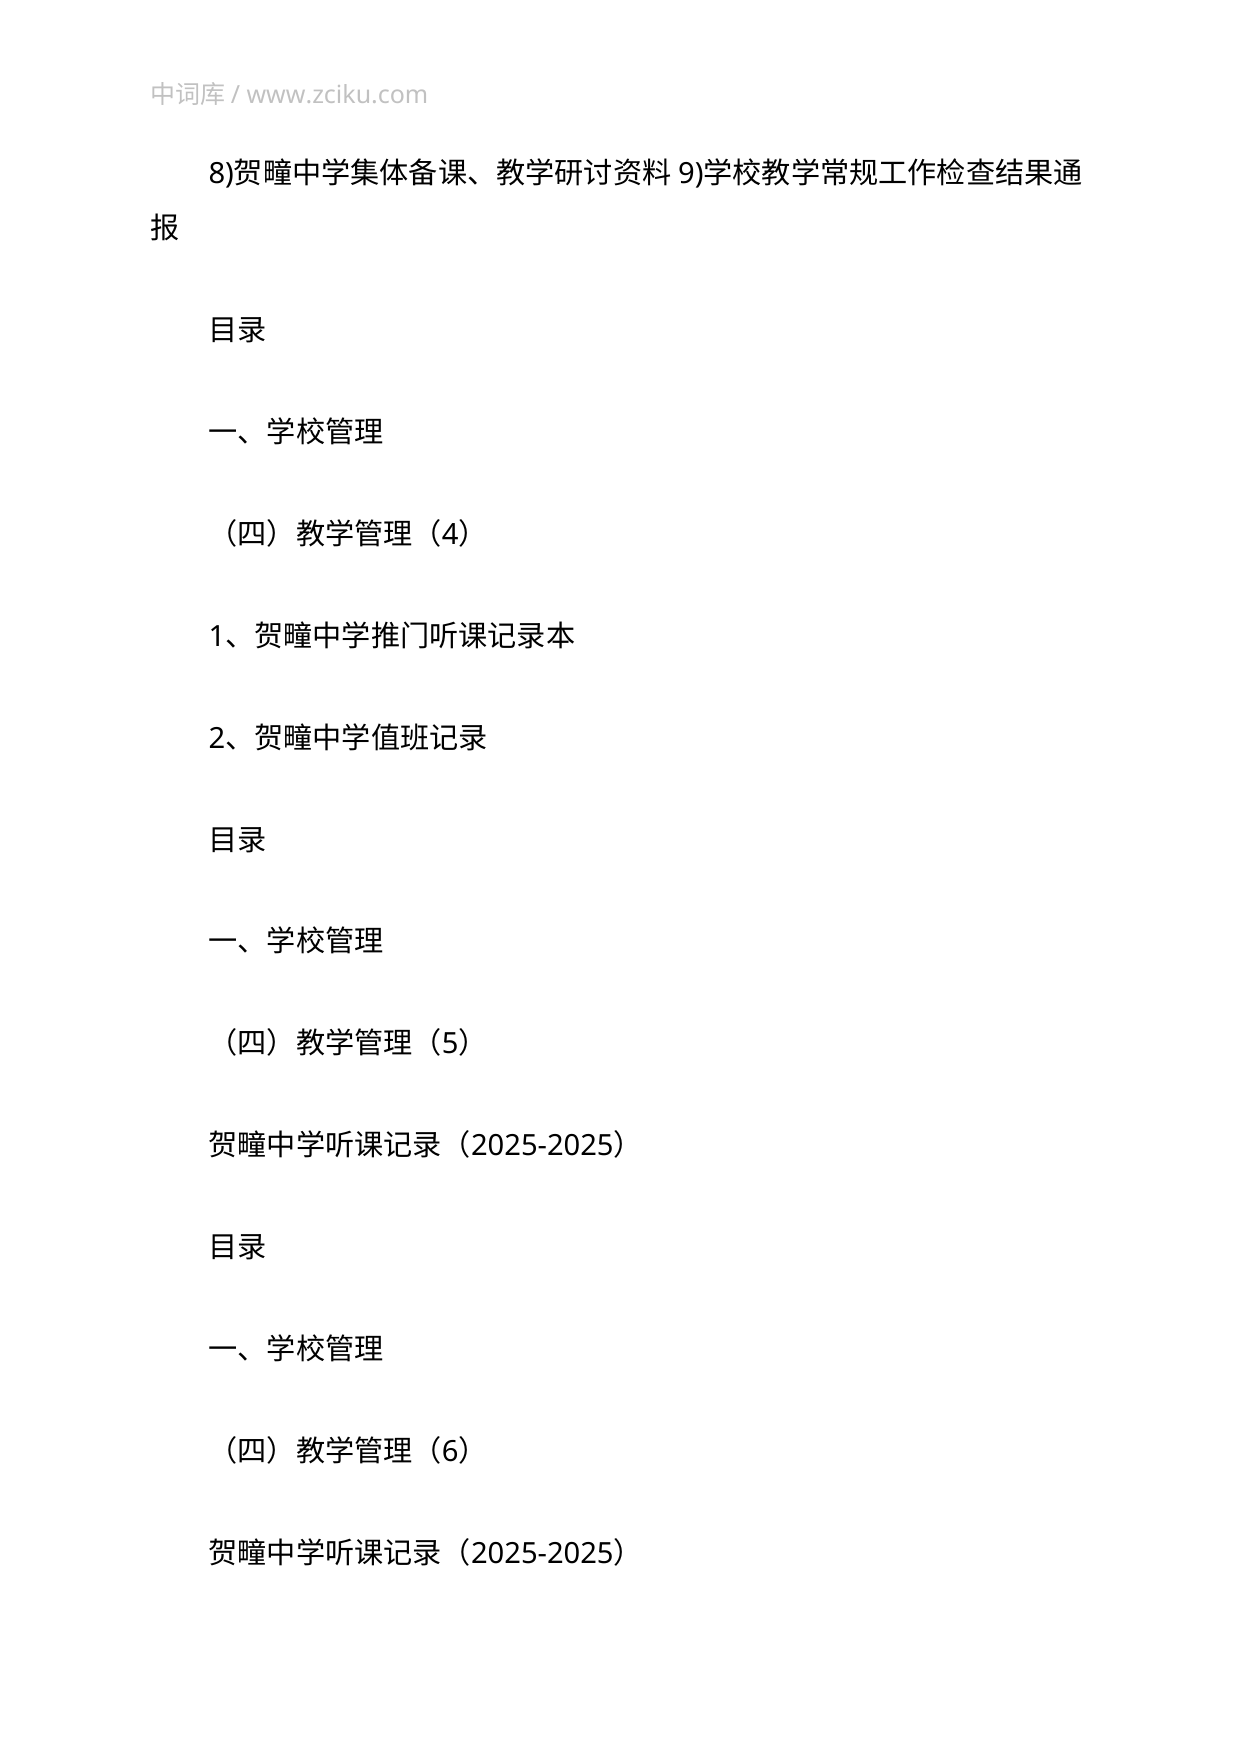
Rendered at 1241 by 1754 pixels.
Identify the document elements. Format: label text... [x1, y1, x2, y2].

text 2、贺疃中学值班记录 [150, 714, 1090, 757]
text 目录 [150, 1224, 1090, 1266]
text 贺疃中学听课记录（2025-2025） [150, 1122, 1090, 1164]
text （四）教学管理（5） [150, 1020, 1090, 1062]
text 8)贺疃中学集体备课、教学研讨资料 9)学校教学常规工作检查结果通报 [150, 150, 1090, 247]
text （四）教学管理（4） [150, 510, 1090, 553]
text 一、学校管理 [150, 918, 1090, 960]
text 一、学校管理 [150, 1326, 1090, 1368]
text 目录 [150, 816, 1090, 858]
text 目录 [150, 307, 1090, 349]
text 1、贺疃中学推门听课记录本 [150, 612, 1090, 655]
text （四）教学管理（6） [150, 1427, 1090, 1470]
text 一、学校管理 [150, 408, 1090, 451]
text 贺疃中学听课记录（2025-2025） [150, 1529, 1090, 1572]
